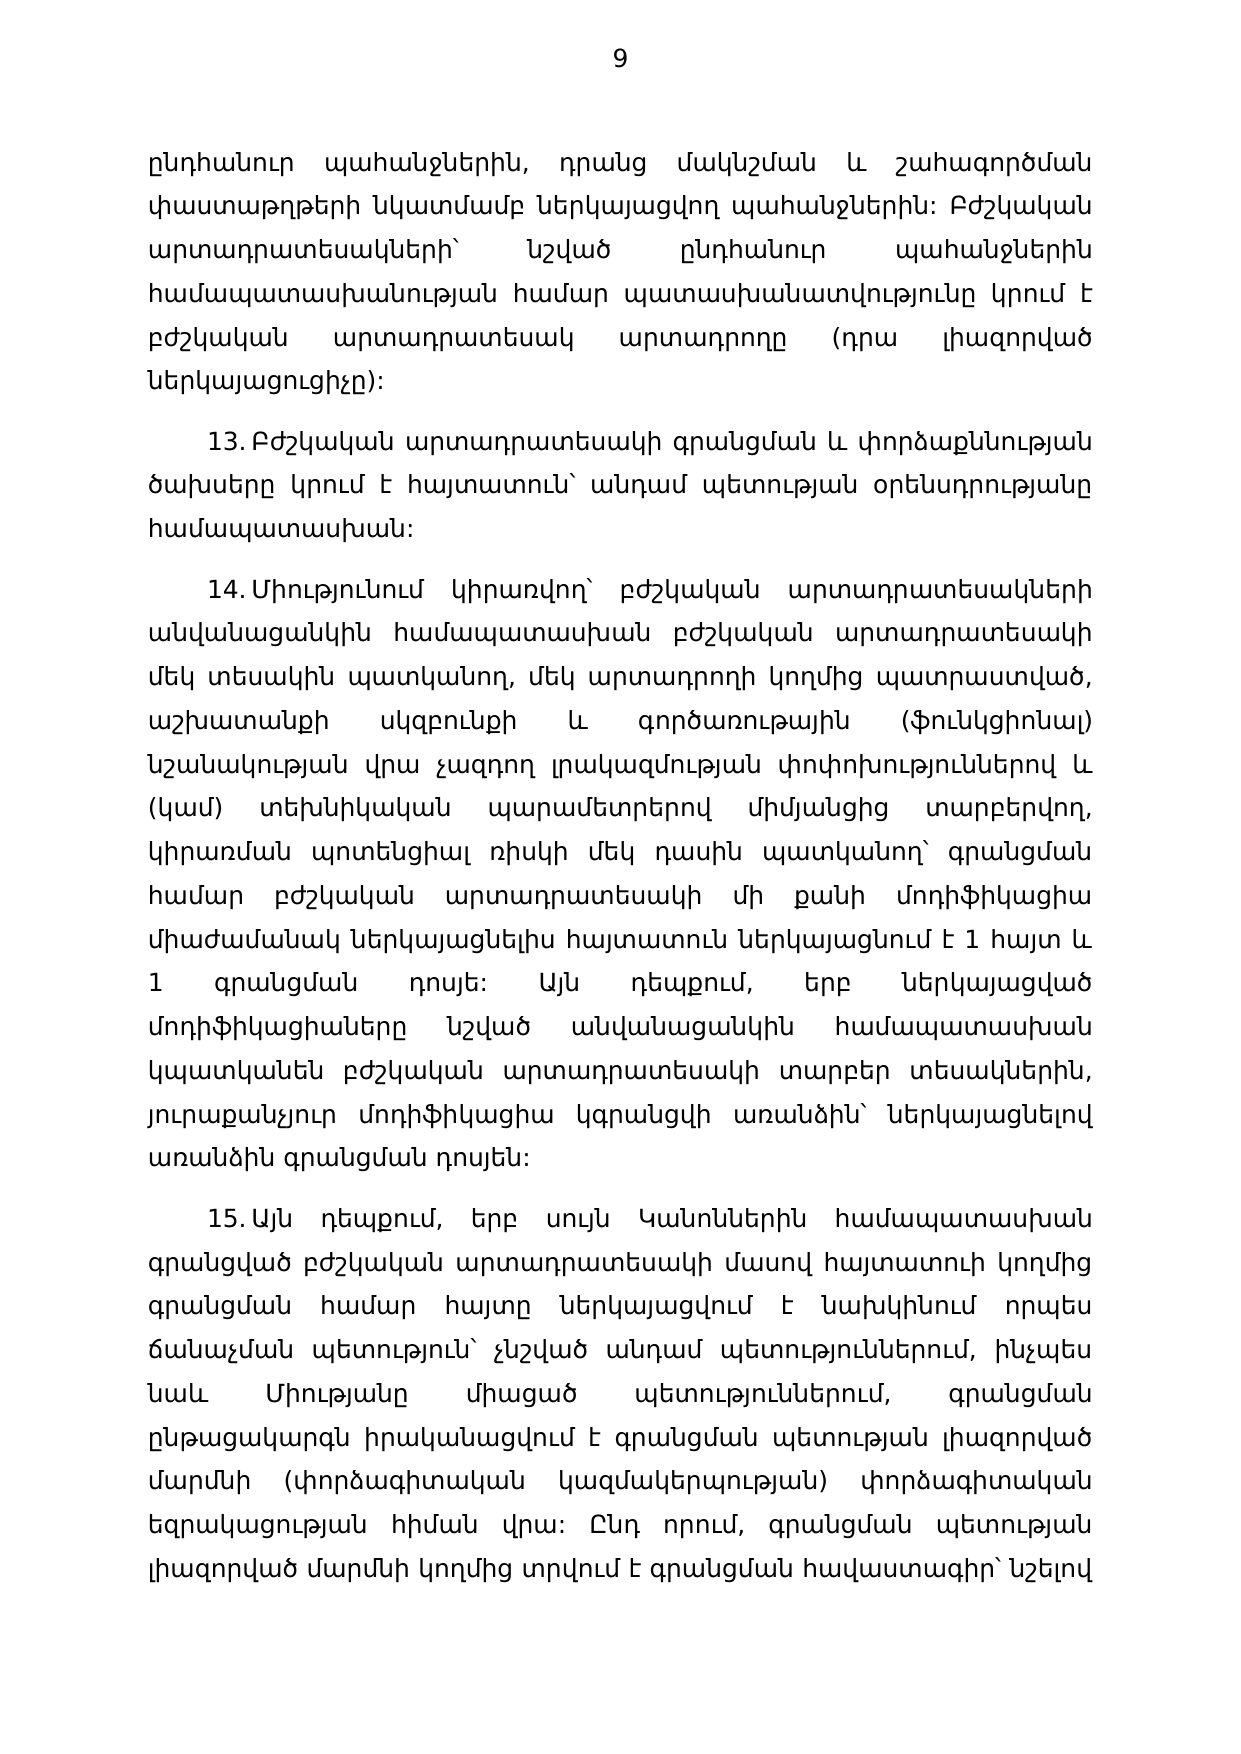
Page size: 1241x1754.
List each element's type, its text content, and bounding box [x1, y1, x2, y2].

text 14. Միությունում կիրառվող՝ բժշկական արտադրատեսակների անվանացանկին համապատասխան բժշկական արտադրատեսակի մեկ տեսակին պատկանող, մեկ արտադրողի կողմից պատրաստված, աշխատանքի սկզբունքի և գործառութային (ֆունկցիոնալ) նշանակության վրա չազդող լրակազմության փոփոխություններով և (կամ) տեխնիկական պարամետրերով միմյանցից տարբերվող, կիրառման պոտենցիալ ռիսկի մեկ դասին պատկանող՝ գրանցման համար բժշկական արտադրատեսակի մի քանի մոդիֆիկացիա միաժամանակ ներկայացնելիս հայտատուն ներկայացնում է 1 հայտ և 1 գրանցման դոսյե: Այն դեպքում, երբ ներկայացված մոդիֆիկացիաները նշված անվանացանկին համապատասխան կպատկանեն բժշկական արտադրատեսակի տարբեր տեսակներին, յուրաքանչյուր մոդիֆիկացիա կգրանցվի առանձին՝ ներկայացնելով առանձին գրանցման դոսյեն: [148, 575, 1093, 1173]
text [148, 1204, 1093, 1583]
text 13. Բժշկական արտադրատեսակի գրանցման և փորձաքննության ծախսերը կրում է հայտատուն՝ անդամ պետության օրենսդրությանը համապատասխան: [148, 427, 1093, 543]
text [148, 148, 1093, 396]
